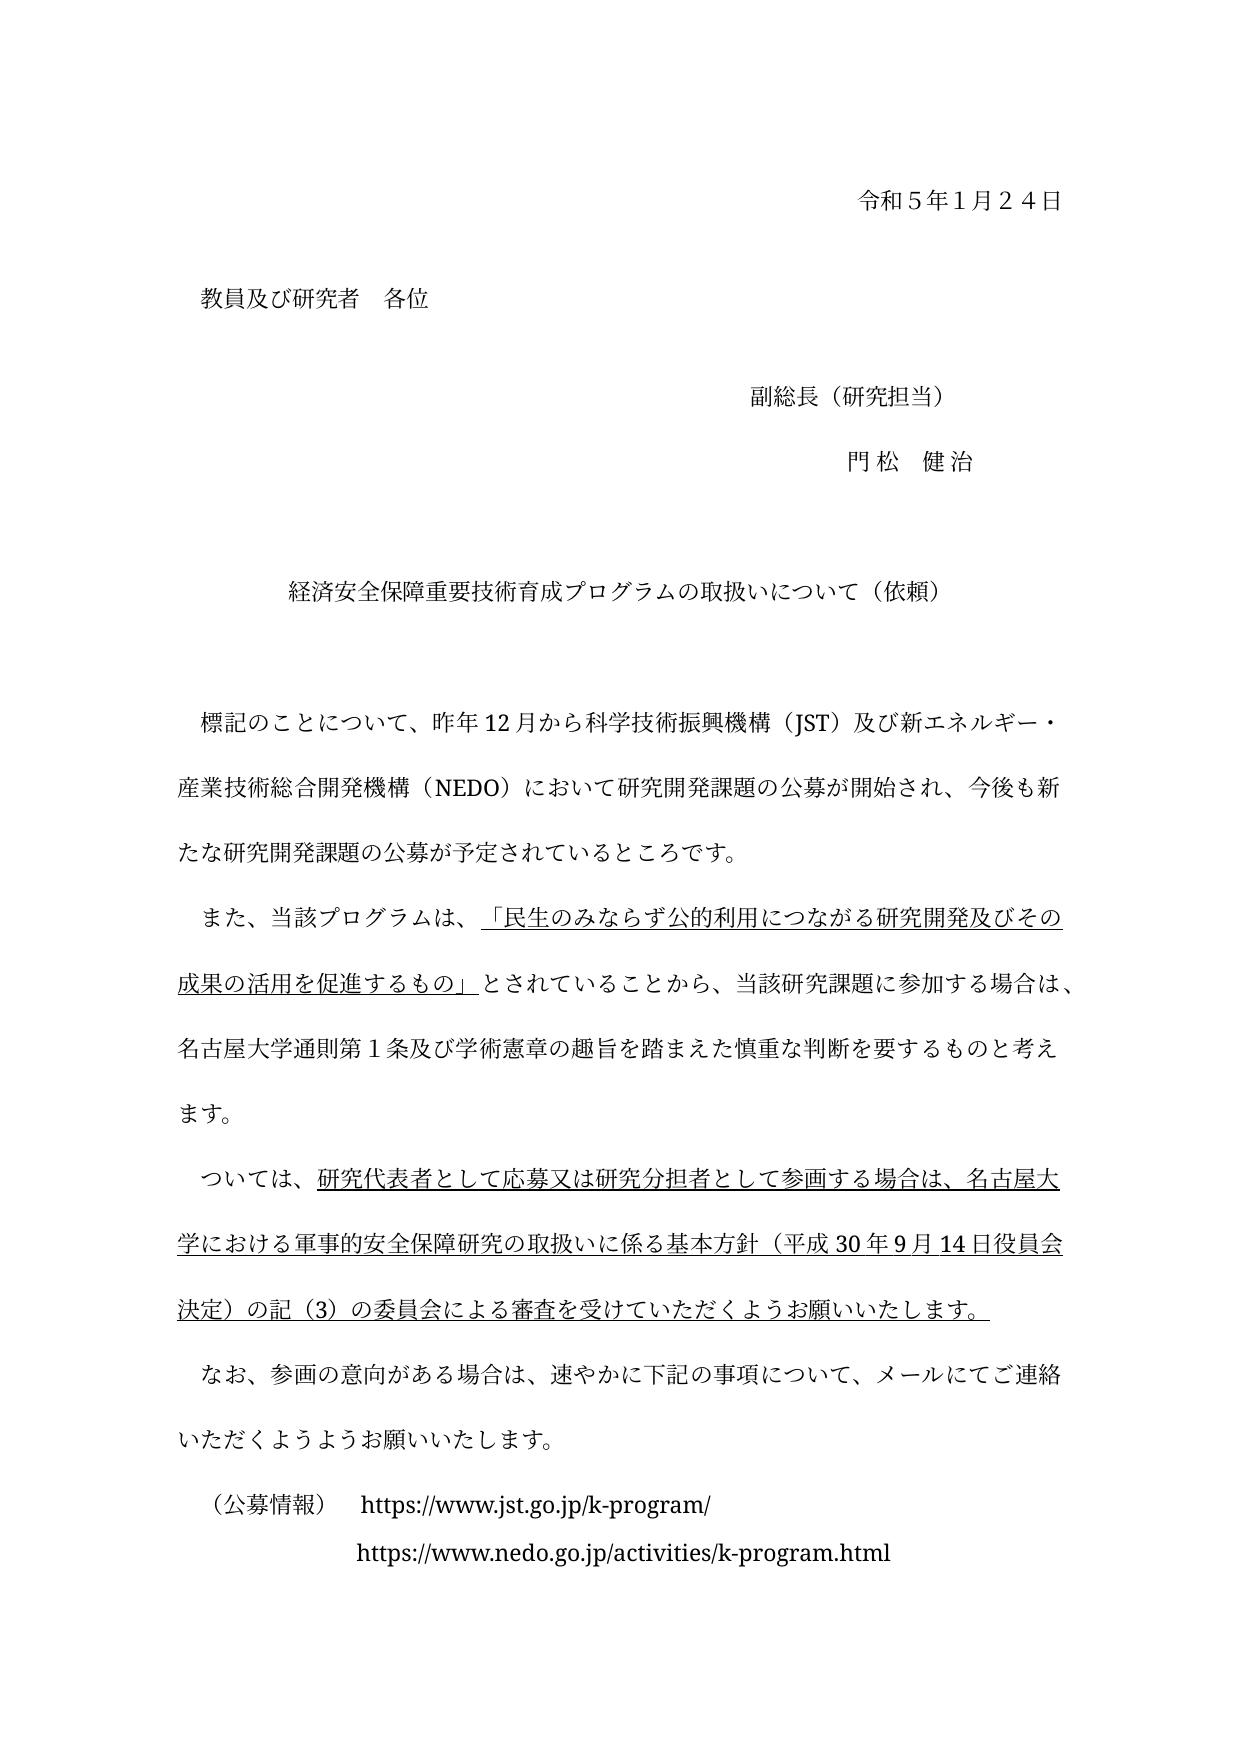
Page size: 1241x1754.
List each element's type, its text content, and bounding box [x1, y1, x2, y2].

text 標記のことについて、昨年12月から科学技術振興機構（JST）及び新エネルギー・産業技術総合開発機構（NEDO）において研究開発課題の公募が開始され、今後も新たな研究開発課題の公募が予定されているところです。 [177, 689, 1063, 884]
text また、当該プログラムは、「民生のみならず公的利用につながる研究開発及びその成果の活用を促進するもの」とされていることから、当該研究課題に参加する場合は、名古屋大学通則第１条及び学術憲章の趣旨を踏まえた慎重な判断を要するものと考えます。 [177, 884, 1063, 1145]
text 門 松 健 治 [177, 428, 973, 493]
text 教員及び研究者 各位 [177, 265, 1063, 330]
text （公募情報） https://www.jst.go.jp/k-program/ [177, 1471, 1063, 1536]
text ついては、研究代表者として応募又は研究分担者として参画する場合は、名古屋大学における軍事的安全保障研究の取扱いに係る基本方針（平成30年9月14日役員会決定）の記（3）の委員会による審査を受けていただくようお願いいたします。 [177, 1145, 1063, 1255]
text なお、参画の意向がある場合は、速やかに下記の事項について、メールにてご連絡いただくようようお願いいたします。 [177, 1341, 1063, 1471]
text 経済安全保障重要技術育成プログラムの取扱いについて（依頼） [177, 558, 1063, 623]
text 副総長（研究担当） [177, 363, 1063, 428]
text ついては、研究代表者として応募又は研究分担者として参画する場合は、名古屋大学における軍事的安全保障研究の取扱いに係る基本方針（平成30年9月14日役員会決定）の記（3）の委員会による審査を受けていただくようお願いいたします。 [177, 1256, 1063, 1341]
text 令和５年１月２４日 [177, 167, 1063, 232]
text https://www.nedo.go.jp/activities/k-program.html [265, 1536, 1063, 1569]
